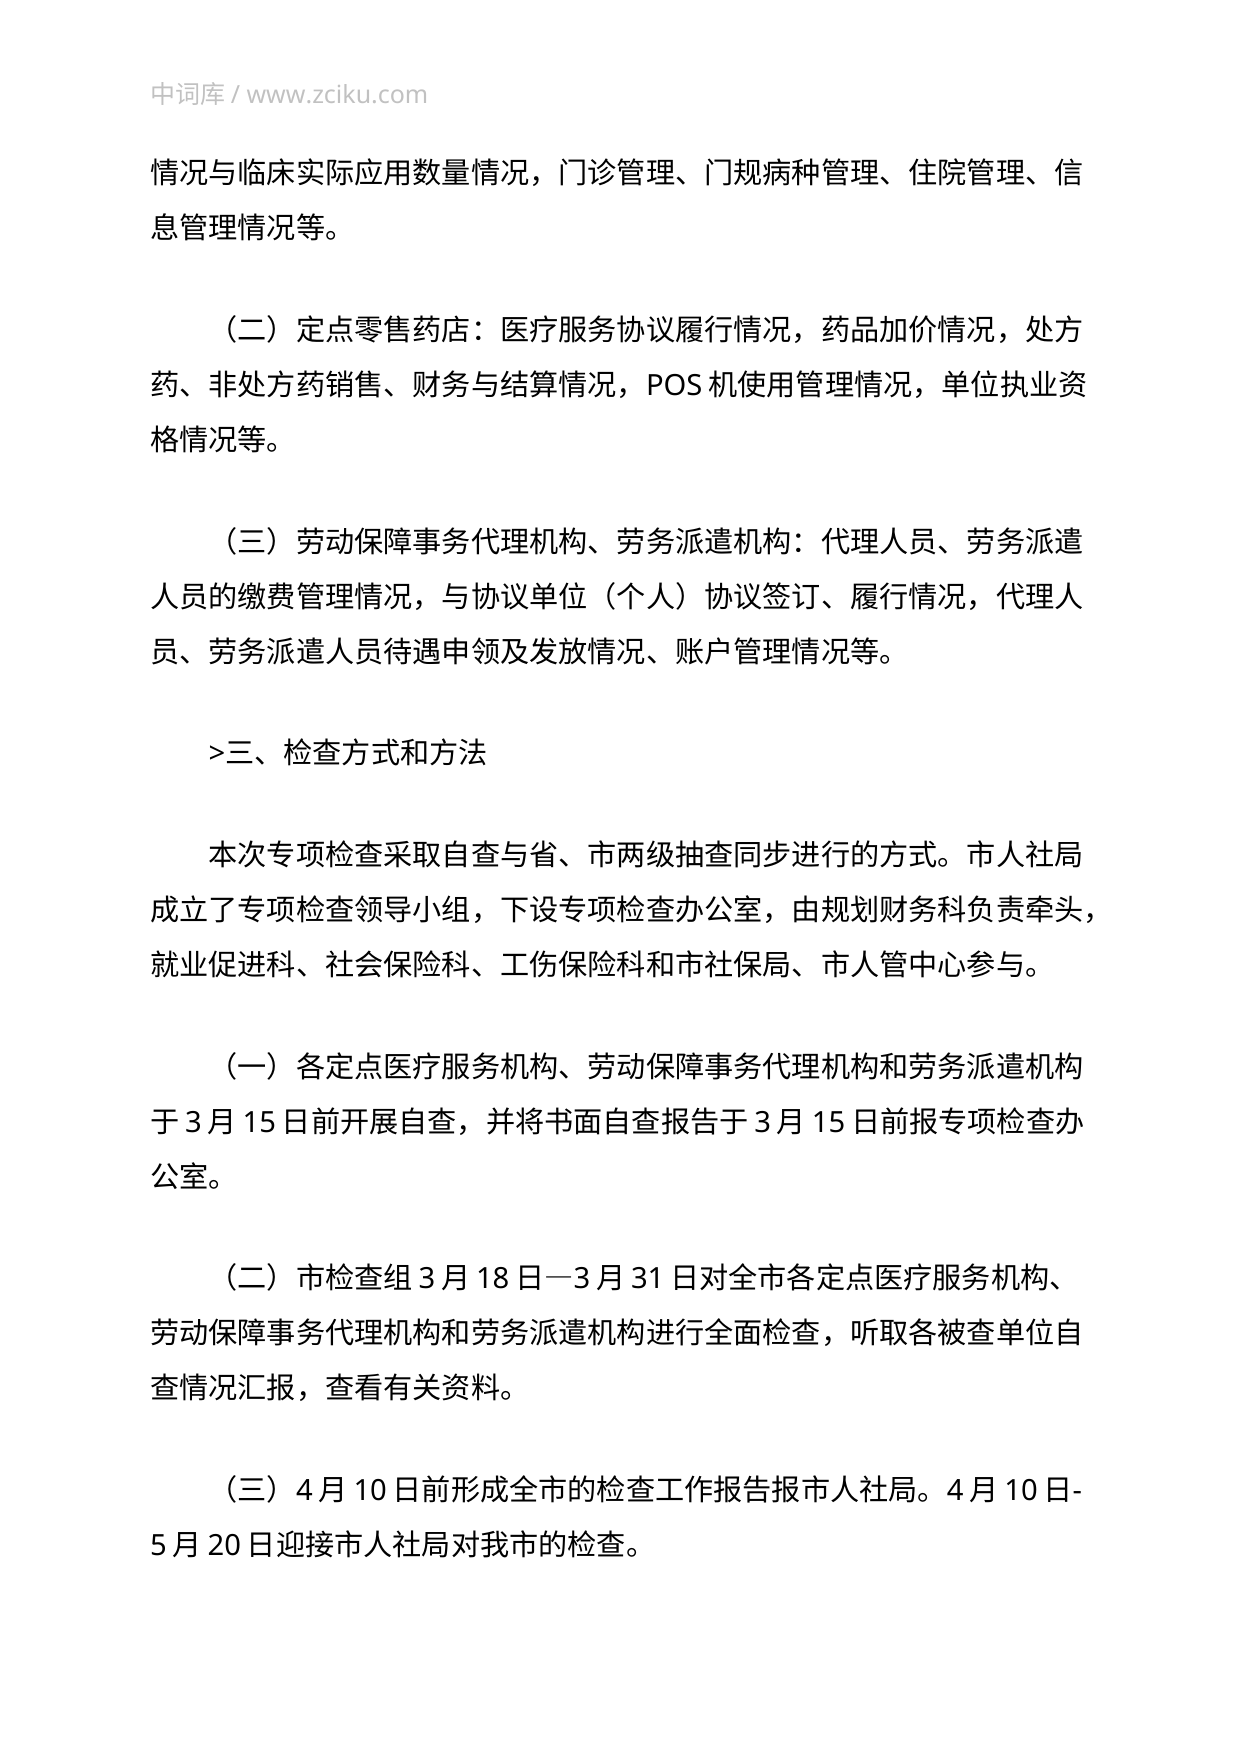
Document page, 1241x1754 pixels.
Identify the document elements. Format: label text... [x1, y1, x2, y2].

text 本次专项检查采取自查与省、市两级抽查同步进行的方式。市人社局成立了专项检查领导小组，下设专项检查办公室，由规划财务科负责牵头，就业促进科、社会保险科、工伤保险科和市社保局、市人管中心参与。 [150, 832, 1090, 984]
text （三）4月10日前形成全市的检查工作报告报市人社局。4月10日-5月20日迎接市人社局对我市的检查。 [150, 1467, 1090, 1564]
text （一）各定点医疗服务机构、劳动保障事务代理机构和劳务派遣机构于3月15日前开展自查，并将书面自查报告于3月15日前报专项检查办公室。 [150, 1043, 1090, 1196]
text （三）劳动保障事务代理机构、劳务派遣机构：代理人员、劳务派遣人员的缴费管理情况，与协议单位（个人）协议签订、履行情况，代理人员、劳务派遣人员待遇申领及发放情况、账户管理情况等。 [150, 518, 1090, 670]
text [150, 150, 1090, 247]
text （二）市检查组3月18日—3月31日对全市各定点医疗服务机构、劳动保障事务代理机构和劳务派遣机构进行全面检查，听取各被查单位自查情况汇报，查看有关资料。 [150, 1255, 1090, 1407]
text （二）定点零售药店：医疗服务协议履行情况，药品加价情况，处方药、非处方药销售、财务与结算情况，POS机使用管理情况，单位执业资格情况等。 [150, 307, 1090, 459]
text >三、检查方式和方法 [150, 730, 1090, 772]
